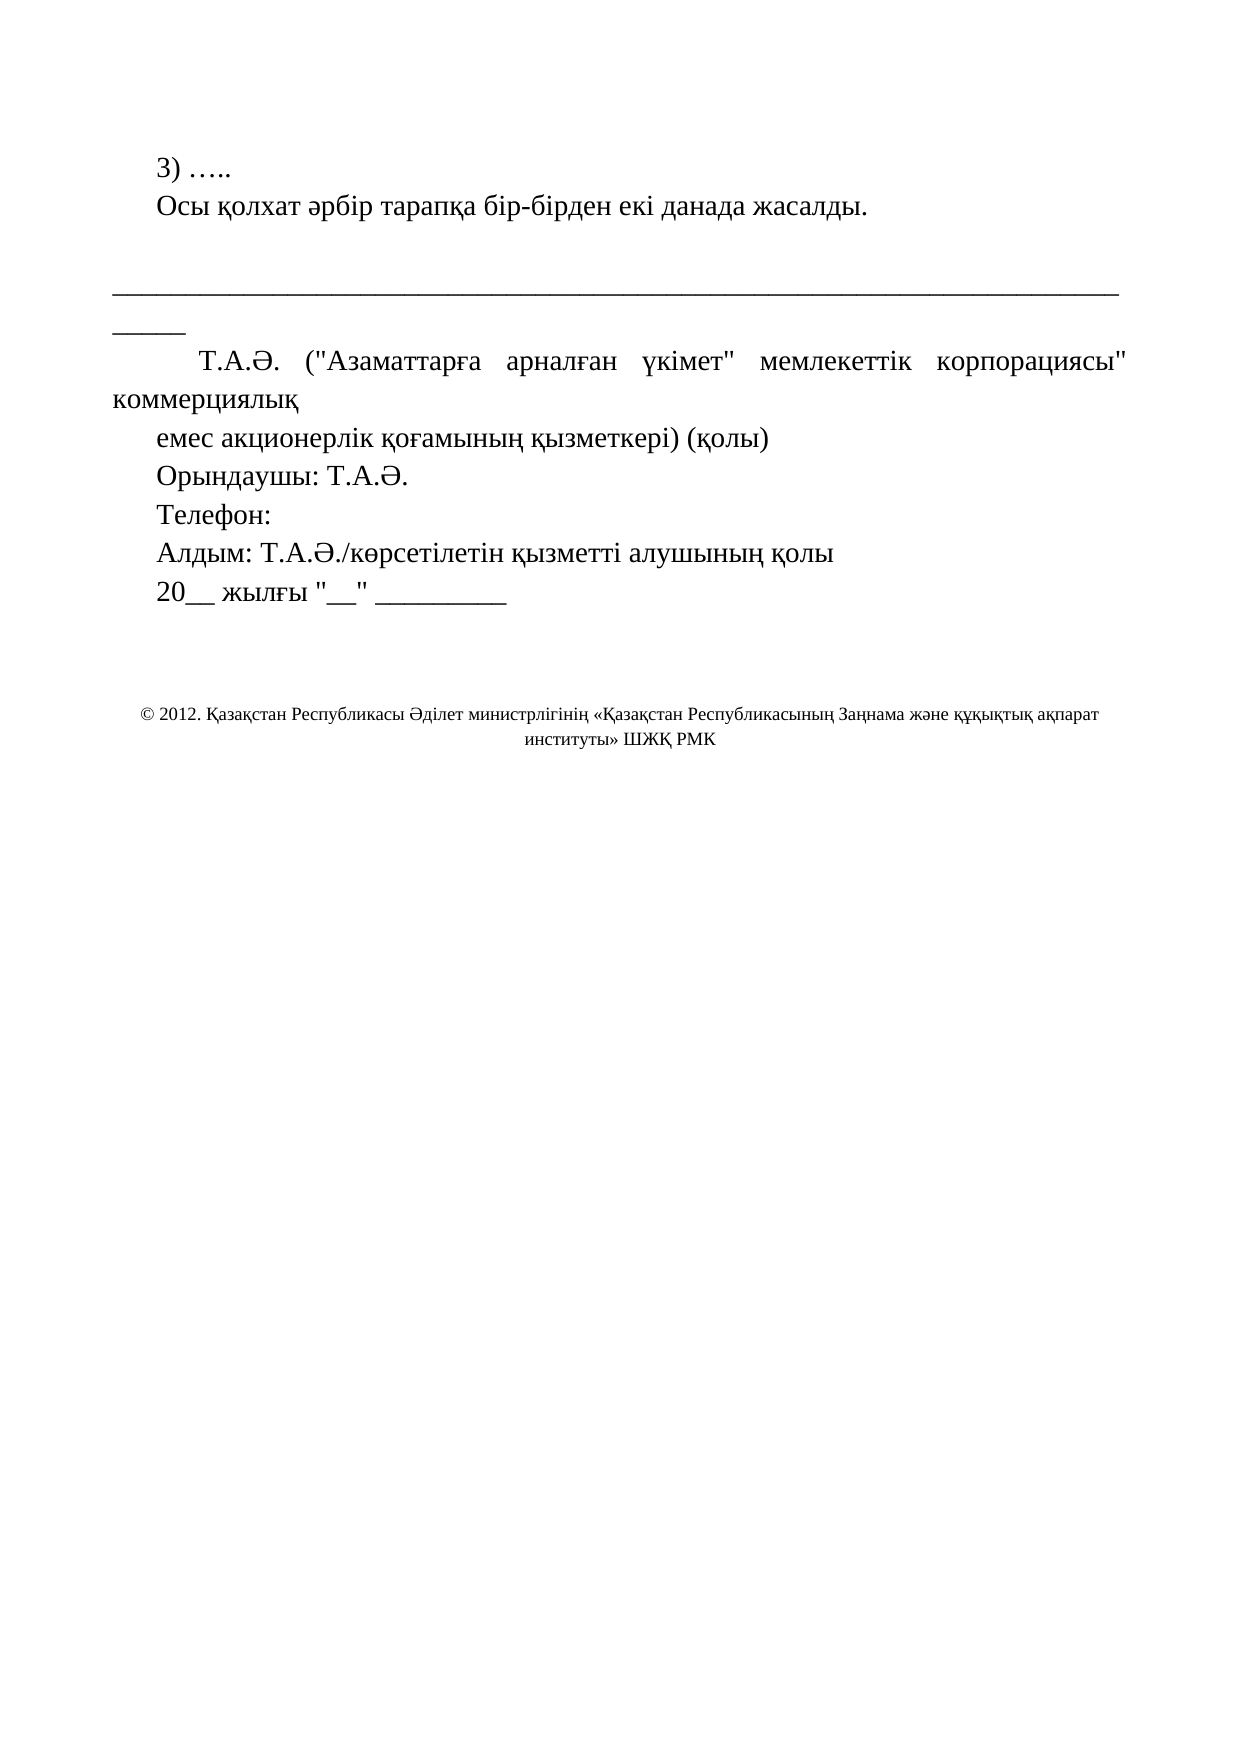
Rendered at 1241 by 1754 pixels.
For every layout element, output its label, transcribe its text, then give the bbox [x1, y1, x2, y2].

text Осы қолхат әрбір тарапқа бір-бірден екі данада жасалды. [112, 188, 1128, 222]
text емес акционерлік қоғамының қызметкері) (қолы) [112, 420, 1128, 453]
text Т.А.Ә. ("Азаматтарға арналған үкімет" мемлекеттік корпорациясы" коммерциялық [112, 343, 1128, 415]
text 20__ жылғы "__" _________ [112, 574, 1128, 607]
text __________________________________________________________________________ [112, 227, 1128, 338]
text Орындаушы: Т.А.Ә. [112, 458, 1128, 492]
text Алдым: Т.А.Ә./көрсетілетін қызметті алушының қолы [112, 535, 1128, 569]
text Телефон: [112, 497, 1128, 530]
text 3) ….. [112, 150, 1128, 183]
text © 2012. Қазақстан Республикасы Әділет министрлігінің «Қазақстан Республикасының Заңнама және құқықтық ақпарат институты» ШЖҚ РМК [112, 703, 1128, 749]
